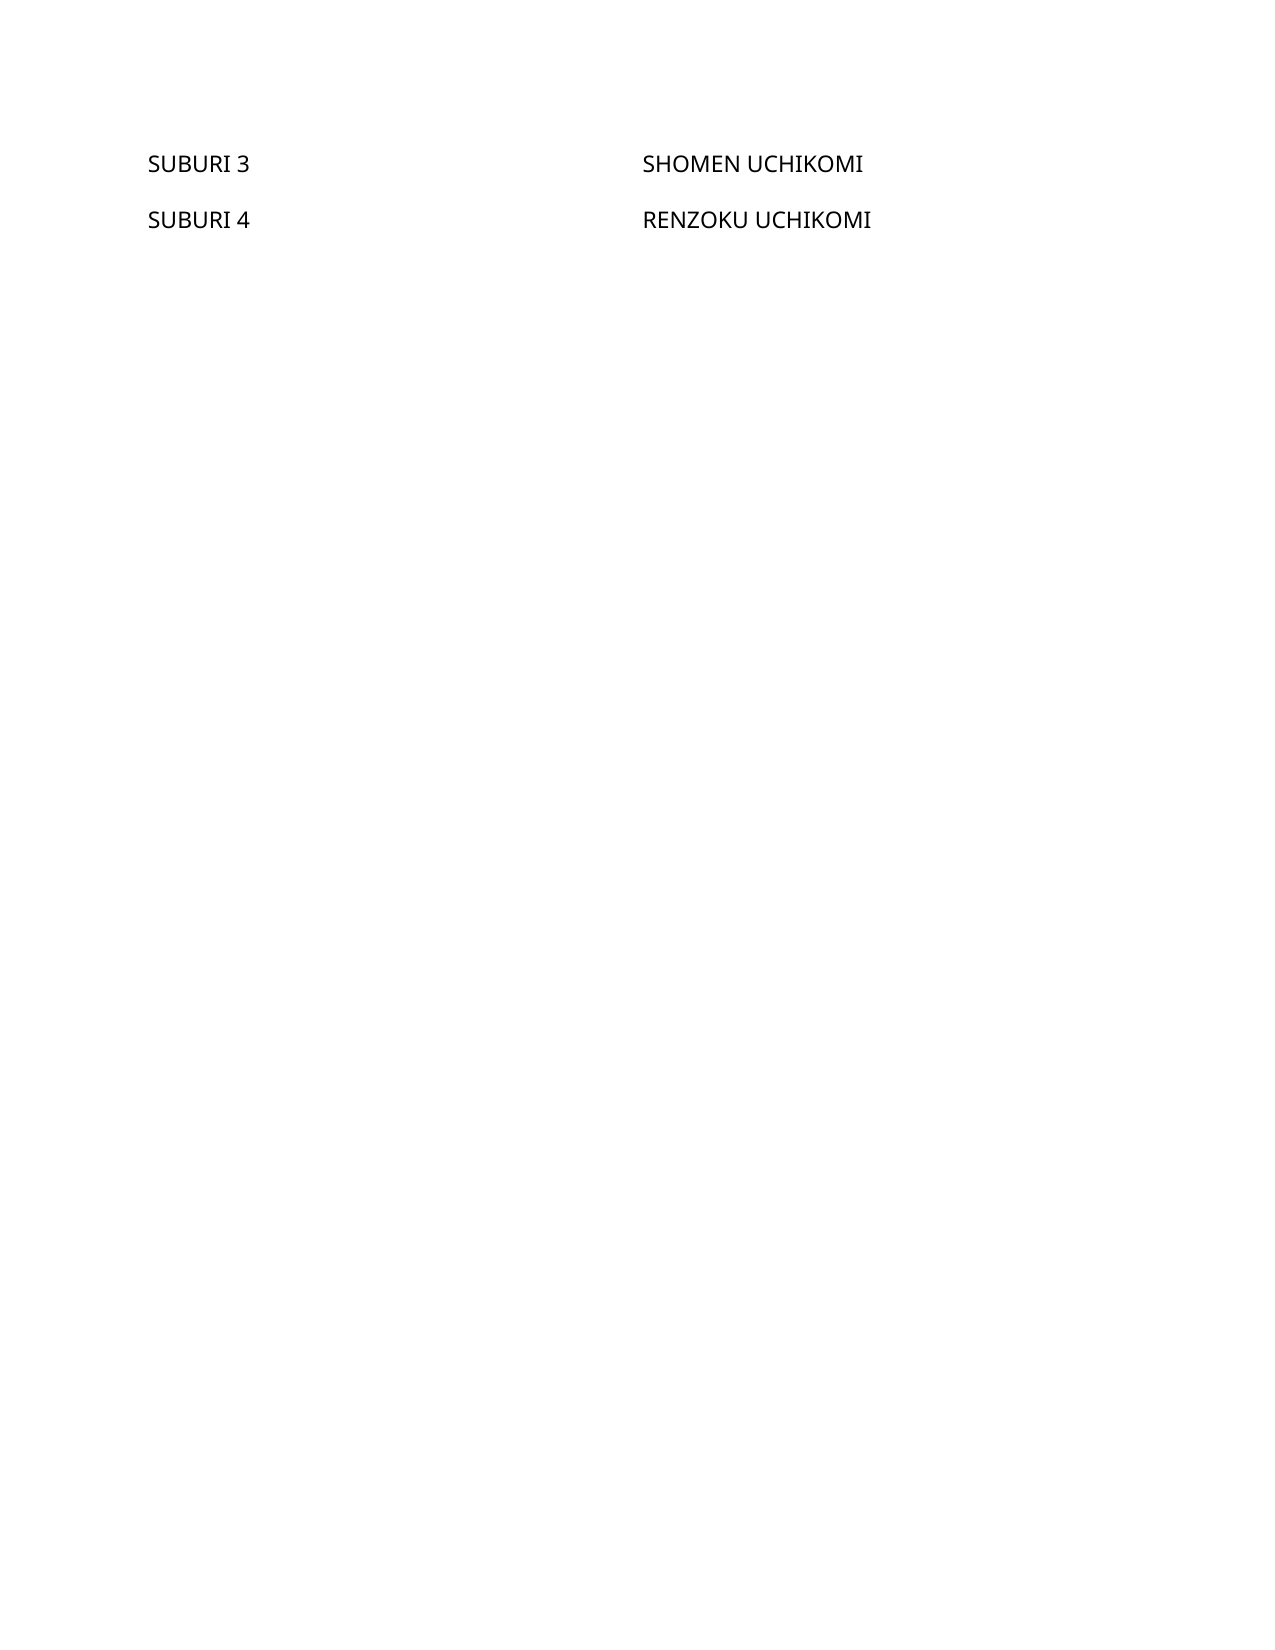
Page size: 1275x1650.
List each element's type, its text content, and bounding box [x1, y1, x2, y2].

text SUBURI 4 RENZOKU UCHIKOMI [148, 204, 1127, 236]
text SUBURI 3 SHOMEN UCHIKOMI [148, 148, 1127, 179]
